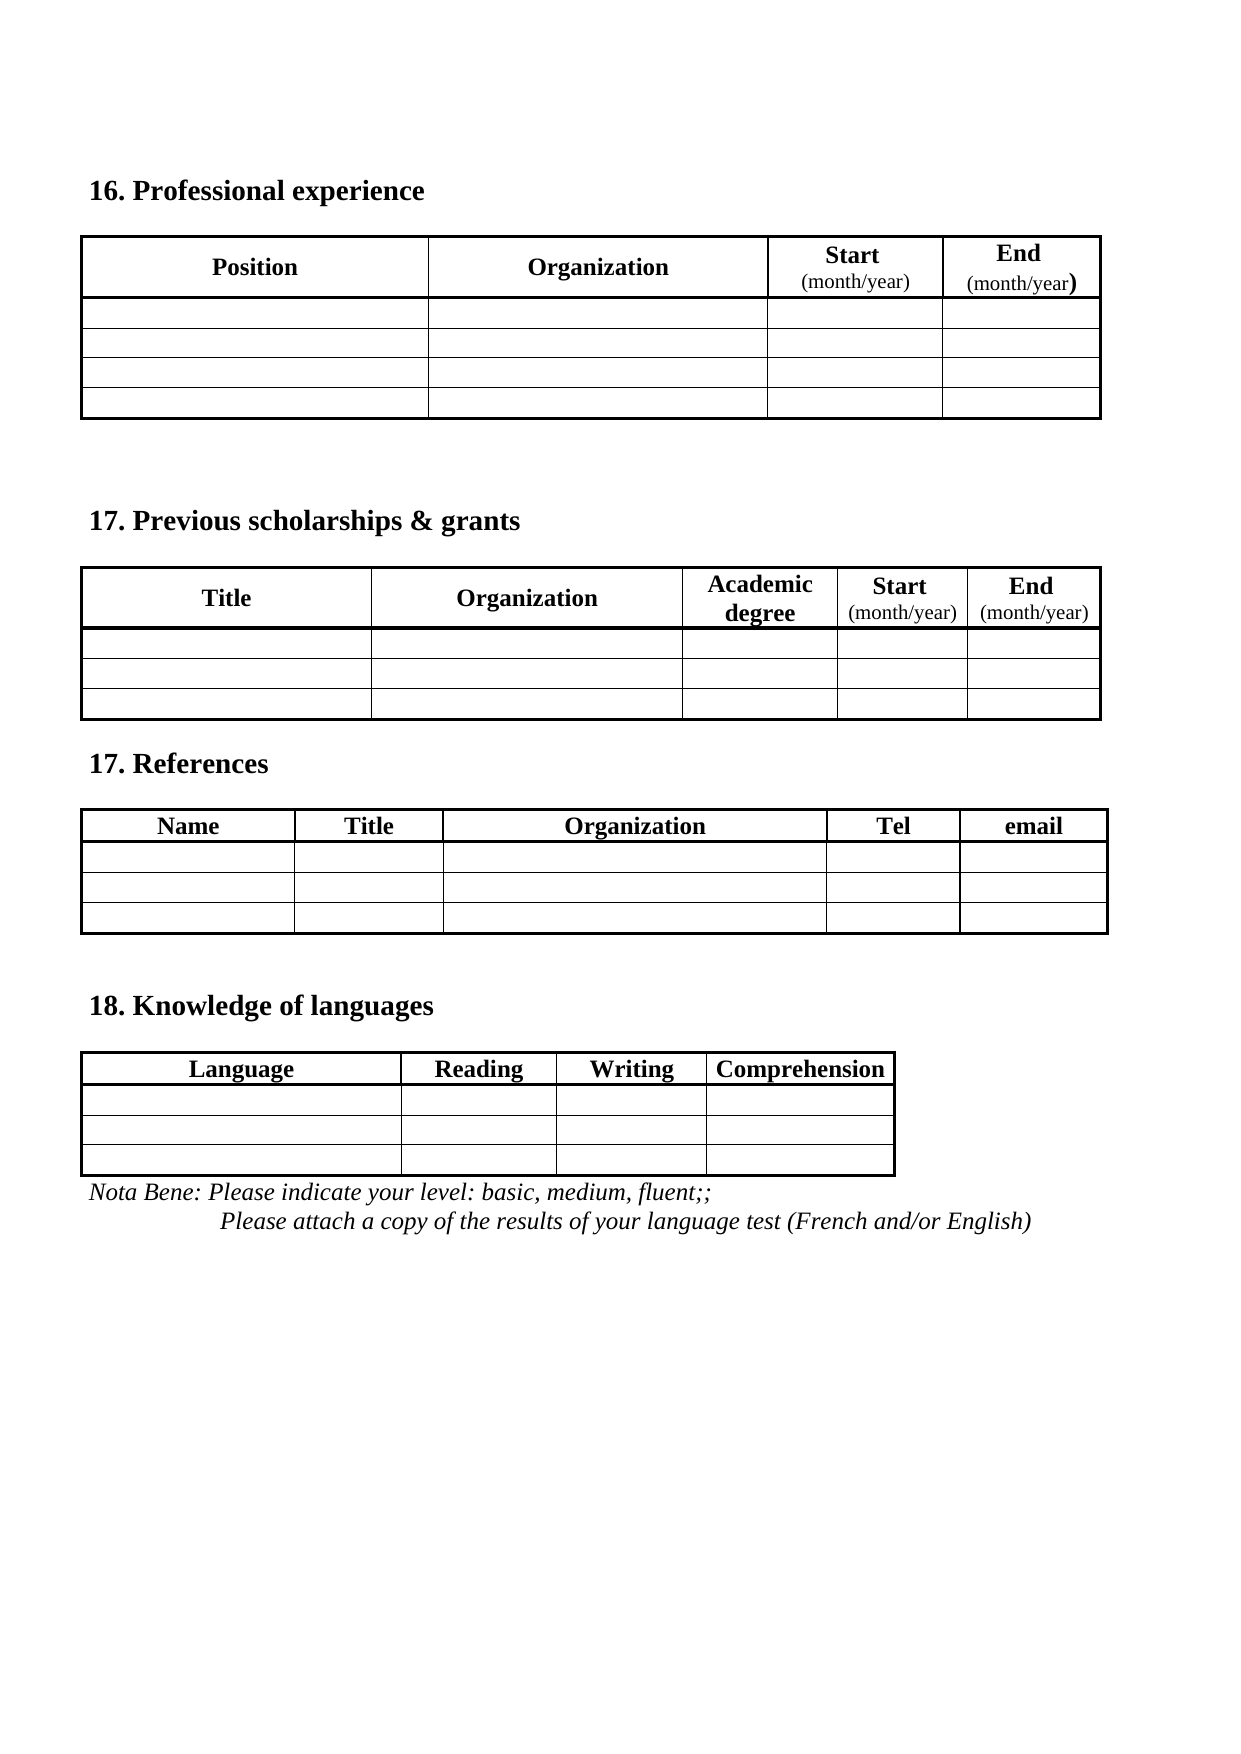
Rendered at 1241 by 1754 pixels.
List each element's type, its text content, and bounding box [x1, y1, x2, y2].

table_cell [83, 388, 428, 417]
table_cell [372, 689, 682, 718]
table_header Tel [828, 811, 959, 840]
table_cell [557, 1116, 706, 1144]
subtitle 17. Previous scholarships & grants [89, 503, 1152, 537]
table_cell [402, 1116, 556, 1144]
table_cell [295, 843, 443, 872]
table_header End (month/year) [944, 238, 1099, 296]
subtitle 16. Professional experience [89, 173, 1152, 206]
table_cell [402, 1145, 556, 1174]
table_header Organization [372, 569, 682, 626]
table_cell [827, 903, 959, 932]
table_cell [961, 903, 1106, 932]
table_cell [768, 329, 942, 357]
table_cell [683, 689, 837, 718]
table_cell [372, 659, 682, 688]
table_cell [83, 1086, 401, 1114]
table_cell [943, 388, 1099, 417]
table_cell [83, 843, 294, 872]
table_cell [768, 358, 942, 387]
table_cell [943, 329, 1099, 357]
table_cell [83, 329, 428, 357]
table_header Position [83, 238, 428, 296]
table_cell [83, 1116, 401, 1144]
table_header Writing [557, 1054, 706, 1083]
table_cell [444, 843, 826, 872]
table_cell [707, 1086, 893, 1114]
table_cell [707, 1116, 893, 1144]
table_cell [768, 299, 942, 327]
table_cell [968, 630, 1099, 658]
table_cell [838, 689, 967, 718]
table_cell [683, 630, 837, 658]
table_cell [961, 843, 1106, 872]
table_header Organization [444, 811, 826, 840]
table_cell [402, 1086, 556, 1114]
table_cell [707, 1145, 893, 1174]
table_cell [295, 873, 443, 902]
table_cell [429, 329, 767, 357]
table_header Start (month/year) [838, 569, 967, 626]
table_header Organization [429, 238, 767, 296]
table_cell [429, 299, 767, 327]
table_cell [961, 873, 1106, 902]
table_cell [827, 843, 959, 872]
table_header Comprehension [707, 1054, 893, 1083]
table_header Name [83, 811, 294, 840]
table_cell [83, 873, 294, 902]
table_header Title [83, 569, 371, 626]
table_cell [83, 358, 428, 387]
table_header Language [83, 1054, 400, 1083]
subtitle 18. Knowledge of languages [89, 988, 1152, 1022]
table_cell [429, 388, 767, 417]
table_cell [838, 630, 967, 658]
table_cell [83, 299, 428, 327]
table_cell [83, 903, 294, 932]
table_cell [968, 689, 1099, 718]
text Please attach a copy of the results of your language test (French and/or English) [89, 1206, 1152, 1235]
table_cell [827, 873, 959, 902]
subtitle 17. References [89, 746, 1152, 779]
table_cell [838, 659, 967, 688]
table_header Start (month/year) [769, 238, 942, 296]
table_cell [683, 659, 837, 688]
table_cell [83, 1145, 401, 1174]
table_cell [943, 299, 1099, 327]
table_cell [557, 1086, 706, 1114]
table_cell [768, 388, 942, 417]
table_header Title [296, 811, 442, 840]
table_header Academic degree [683, 569, 837, 626]
table_cell [372, 630, 682, 658]
table_cell [295, 903, 443, 932]
table_cell [429, 358, 767, 387]
table_cell [444, 873, 826, 902]
table_cell [83, 659, 371, 688]
table_cell [83, 689, 371, 718]
table_header email [961, 811, 1106, 840]
table_header End (month/year) [968, 569, 1099, 626]
table_cell [943, 358, 1099, 387]
table_cell [968, 659, 1099, 688]
table_cell [83, 630, 371, 658]
table_cell [444, 903, 826, 932]
table_header Reading [402, 1054, 556, 1083]
text Nota Bene: Please indicate your level: basic, medium, fluent;; [89, 1177, 1152, 1206]
table_cell [557, 1145, 706, 1174]
